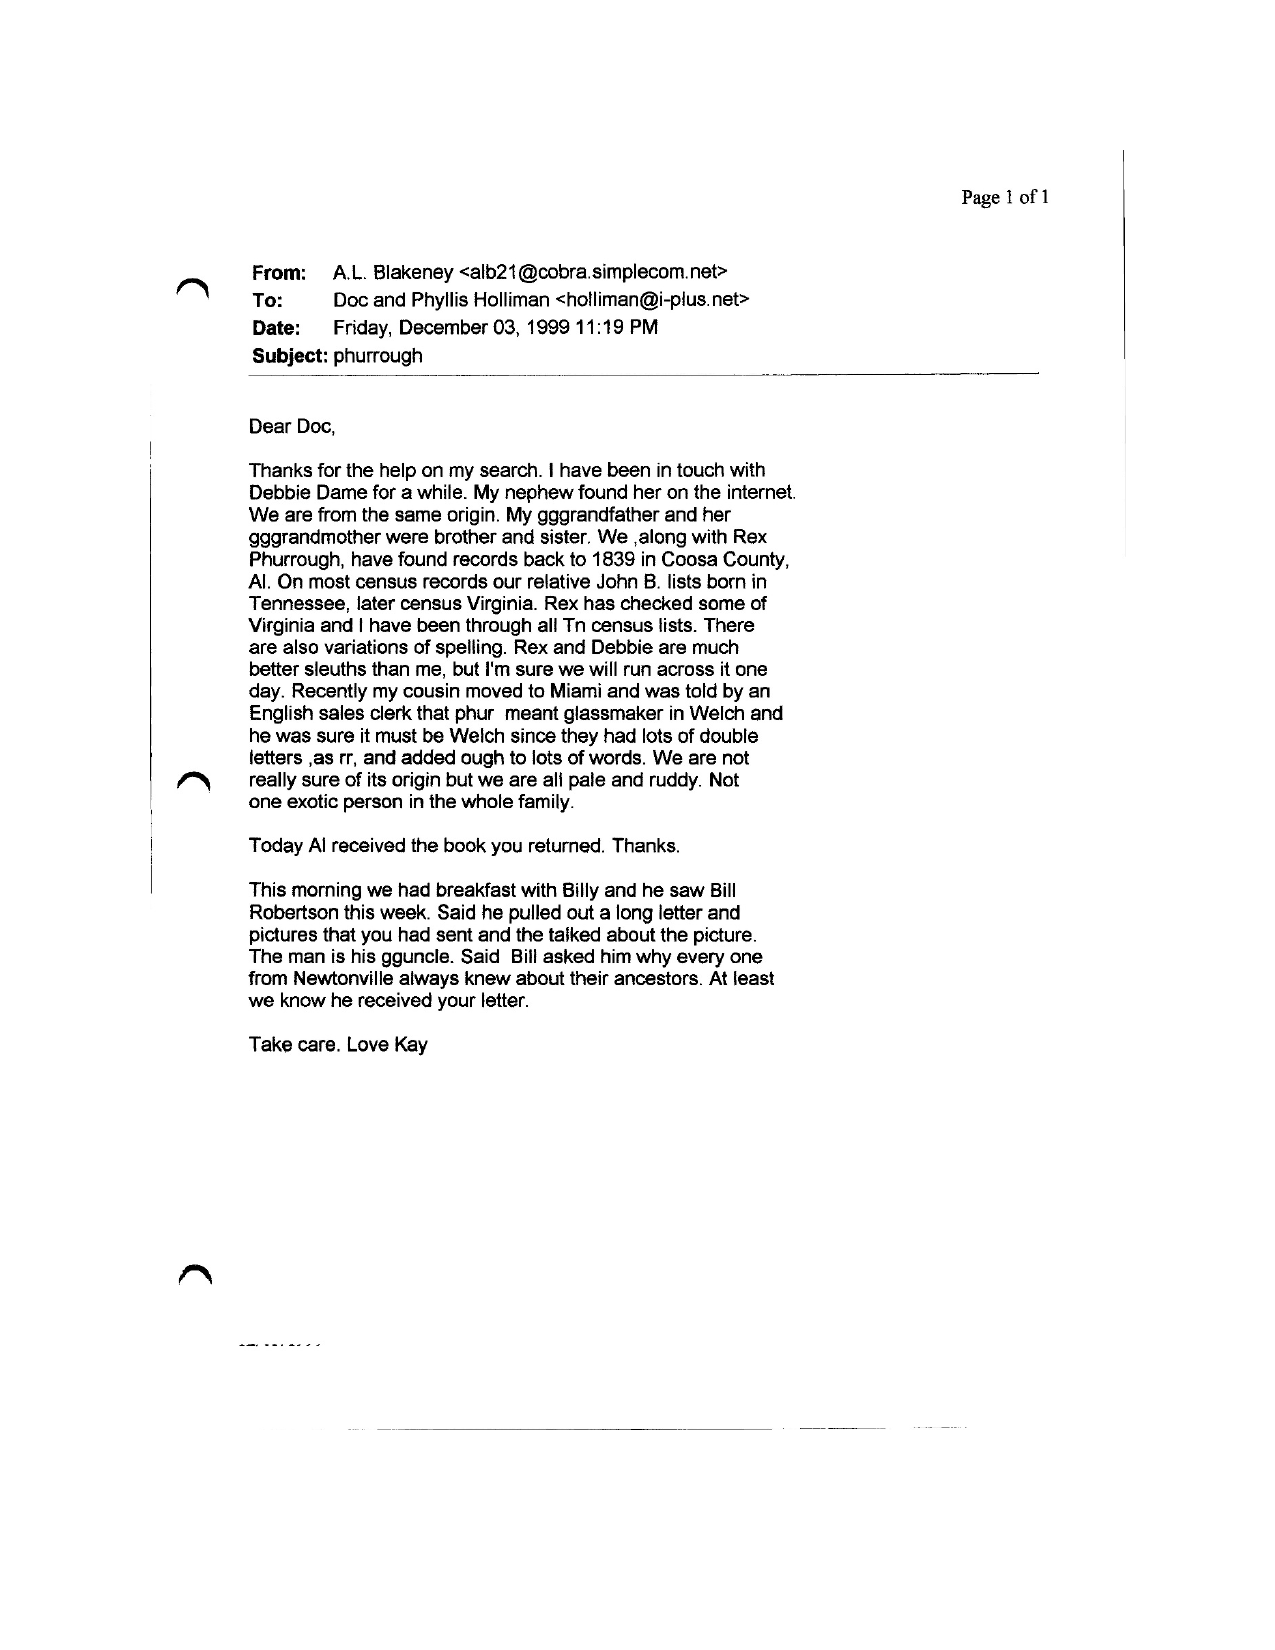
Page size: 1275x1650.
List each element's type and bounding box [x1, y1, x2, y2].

picture [150, 150, 1125, 1430]
